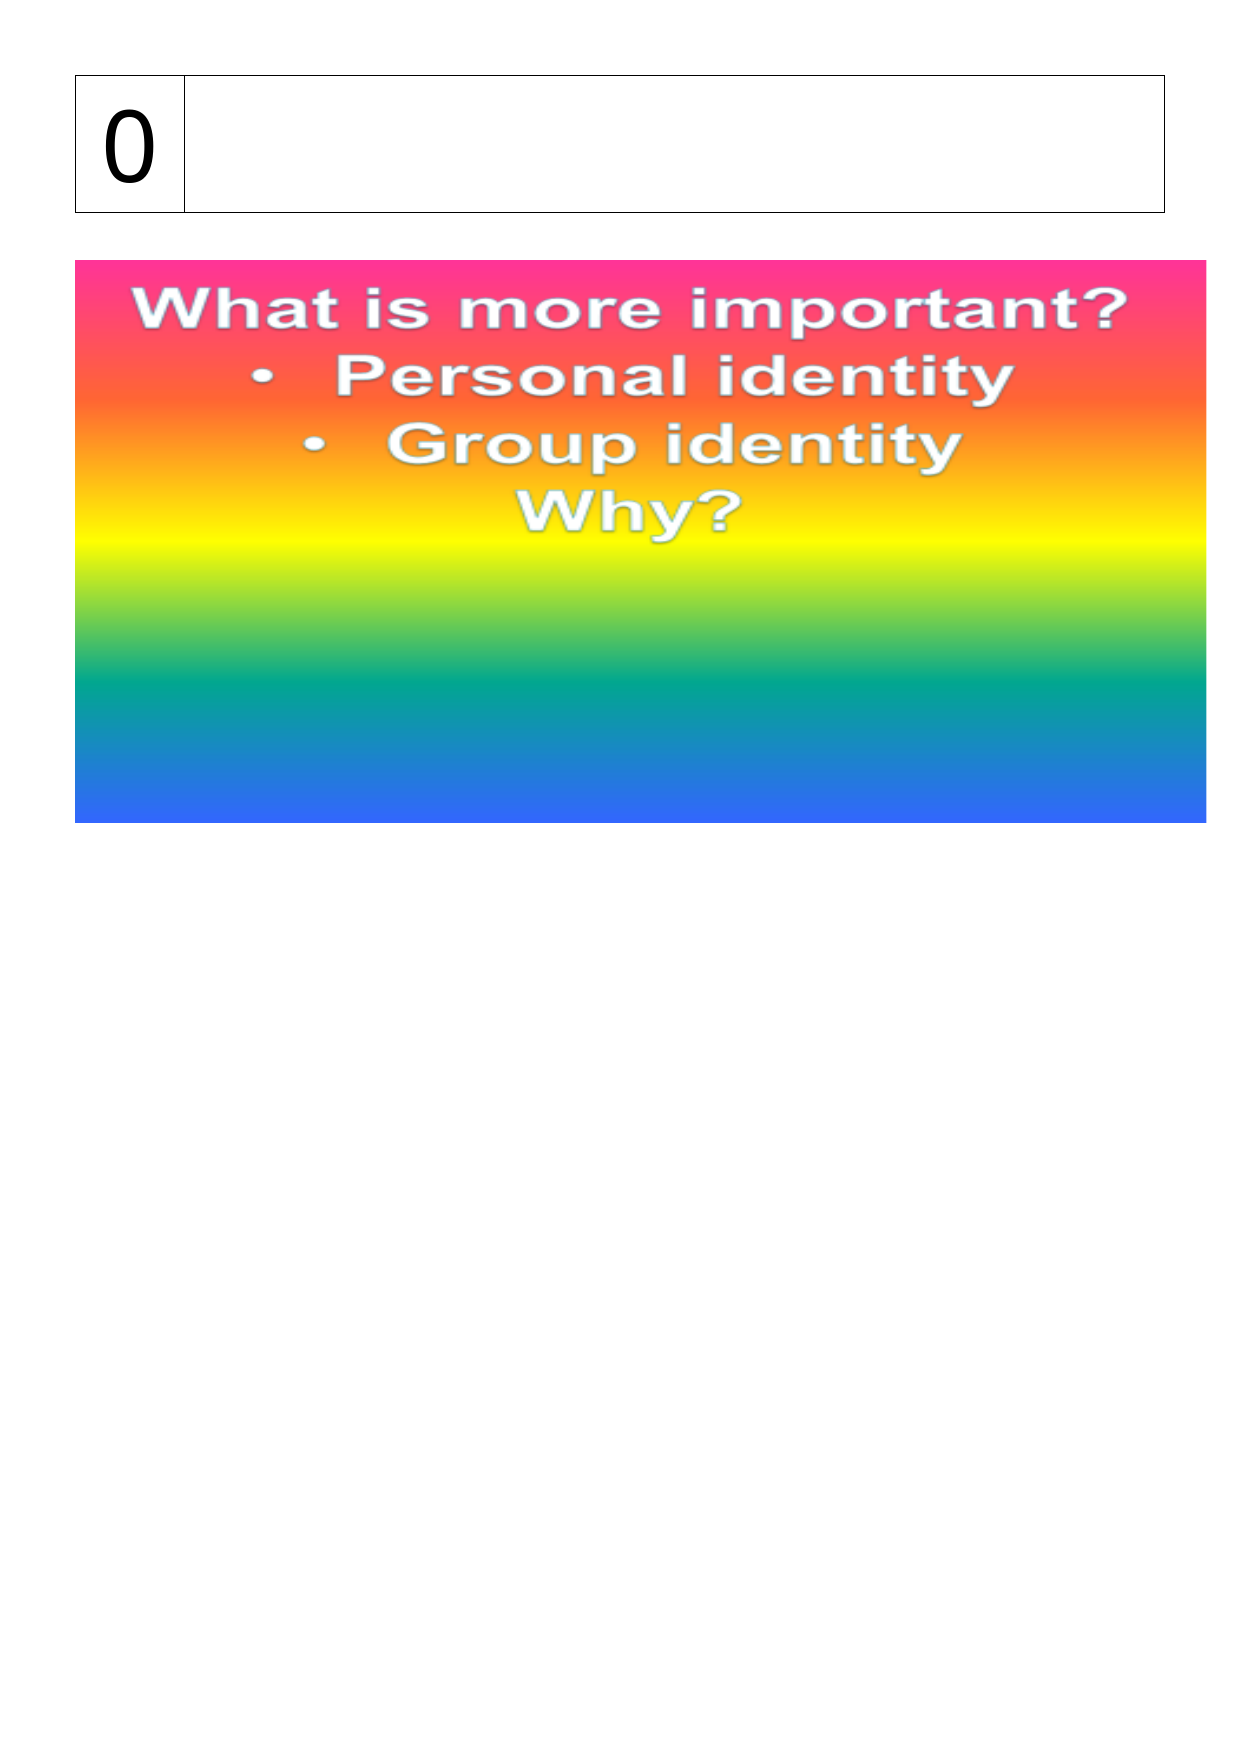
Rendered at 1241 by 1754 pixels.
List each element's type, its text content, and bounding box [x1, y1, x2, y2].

picture [75, 260, 1207, 823]
table_cell 10 [76, 76, 184, 212]
table_cell [185, 76, 1164, 212]
